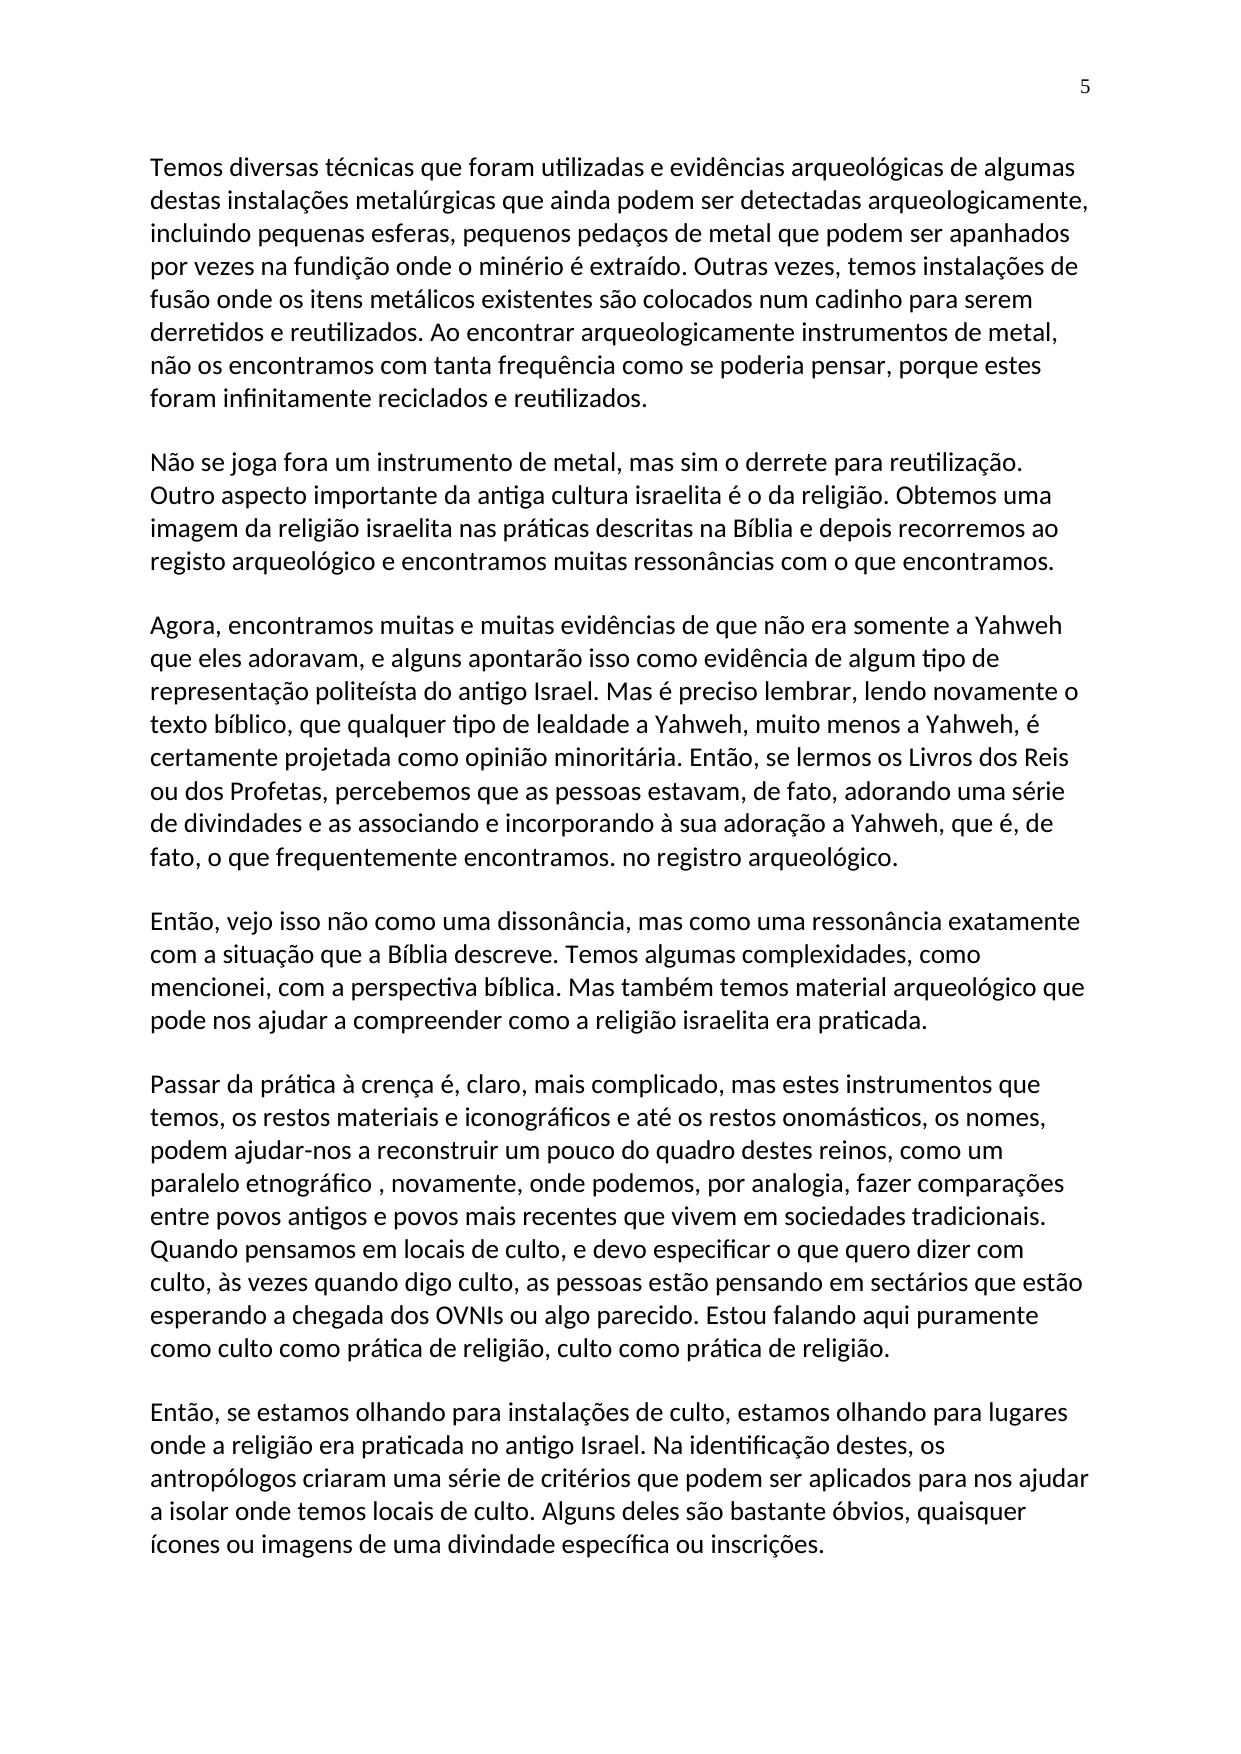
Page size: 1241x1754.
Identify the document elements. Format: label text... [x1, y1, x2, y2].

text Passar da prática à crença é, claro, mais complicado, mas estes instrumentos que temos, os restos materiais e iconográficos e até os restos onomásticos, os nomes, podem ajudar-nos a reconstruir um pouco do quadro destes reinos, como um paralelo etnográfico , novamente, onde podemos, por analogia, fazer comparações entre povos antigos e povos mais recentes que vivem em sociedades tradicionais. Quando pensamos em locais de culto, e devo especificar o que quero dizer com culto, às vezes quando digo culto, as pessoas estão pensando em sectários que estão esperando a chegada dos OVNIs ou algo parecido. Estou falando aqui puramente como culto como prática de religião, culto como prática de religião. [150, 1067, 1090, 1364]
text Não se joga fora um instrumento de metal, mas sim o derrete para reutilização. Outro aspecto importante da antiga cultura israelita é o da religião. Obtemos uma imagem da religião israelita nas práticas descritas na Bíblia e depois recorremos ao registo arqueológico e encontramos muitas ressonâncias com o que encontramos. [150, 445, 1090, 577]
text Agora, encontramos muitas e muitas evidências de que não era somente a Yahweh que eles adoravam, e alguns apontarão isso como evidência de algum tipo de representação politeísta do antigo Israel. Mas é preciso lembrar, lendo novamente o texto bíblico, que qualquer tipo de lealdade a Yahweh, muito menos a Yahweh, é certamente projetada como opinião minoritária. Então, se lermos os Livros dos Reis ou dos Profetas, percebemos que as pessoas estavam, de fato, adorando uma série de divindades e as associando e incorporando à sua adoração a Yahweh, que é, de fato, o que frequentemente encontramos. no registro arqueológico. [150, 608, 1090, 873]
text Temos diversas técnicas que foram utilizadas e evidências arqueológicas de algumas destas instalações metalúrgicas que ainda podem ser detectadas arqueologicamente, incluindo pequenas esferas, pequenos pedaços de metal que podem ser apanhados por vezes na fundição onde o minério é extraído. Outras vezes, temos instalações de fusão onde os itens metálicos existentes são colocados num cadinho para serem derretidos e reutilizados. Ao encontrar arqueologicamente instrumentos de metal, não os encontramos com tanta frequência como se poderia pensar, porque estes foram infinitamente reciclados e reutilizados. [150, 150, 1090, 414]
text Então, vejo isso não como uma dissonância, mas como uma ressonância exatamente com a situação que a Bíblia descreve. Temos algumas complexidades, como mencionei, com a perspectiva bíblica. Mas também temos material arqueológico que pode nos ajudar a compreender como a religião israelita era praticada. [150, 904, 1090, 1036]
text Então, se estamos olhando para instalações de culto, estamos olhando para lugares onde a religião era praticada no antigo Israel. Na identificação destes, os antropólogos criaram uma série de critérios que podem ser aplicados para nos ajudar a isolar onde temos locais de culto. Alguns deles são bastante óbvios, quaisquer ícones ou imagens de uma divindade específica ou inscrições. [150, 1395, 1090, 1561]
